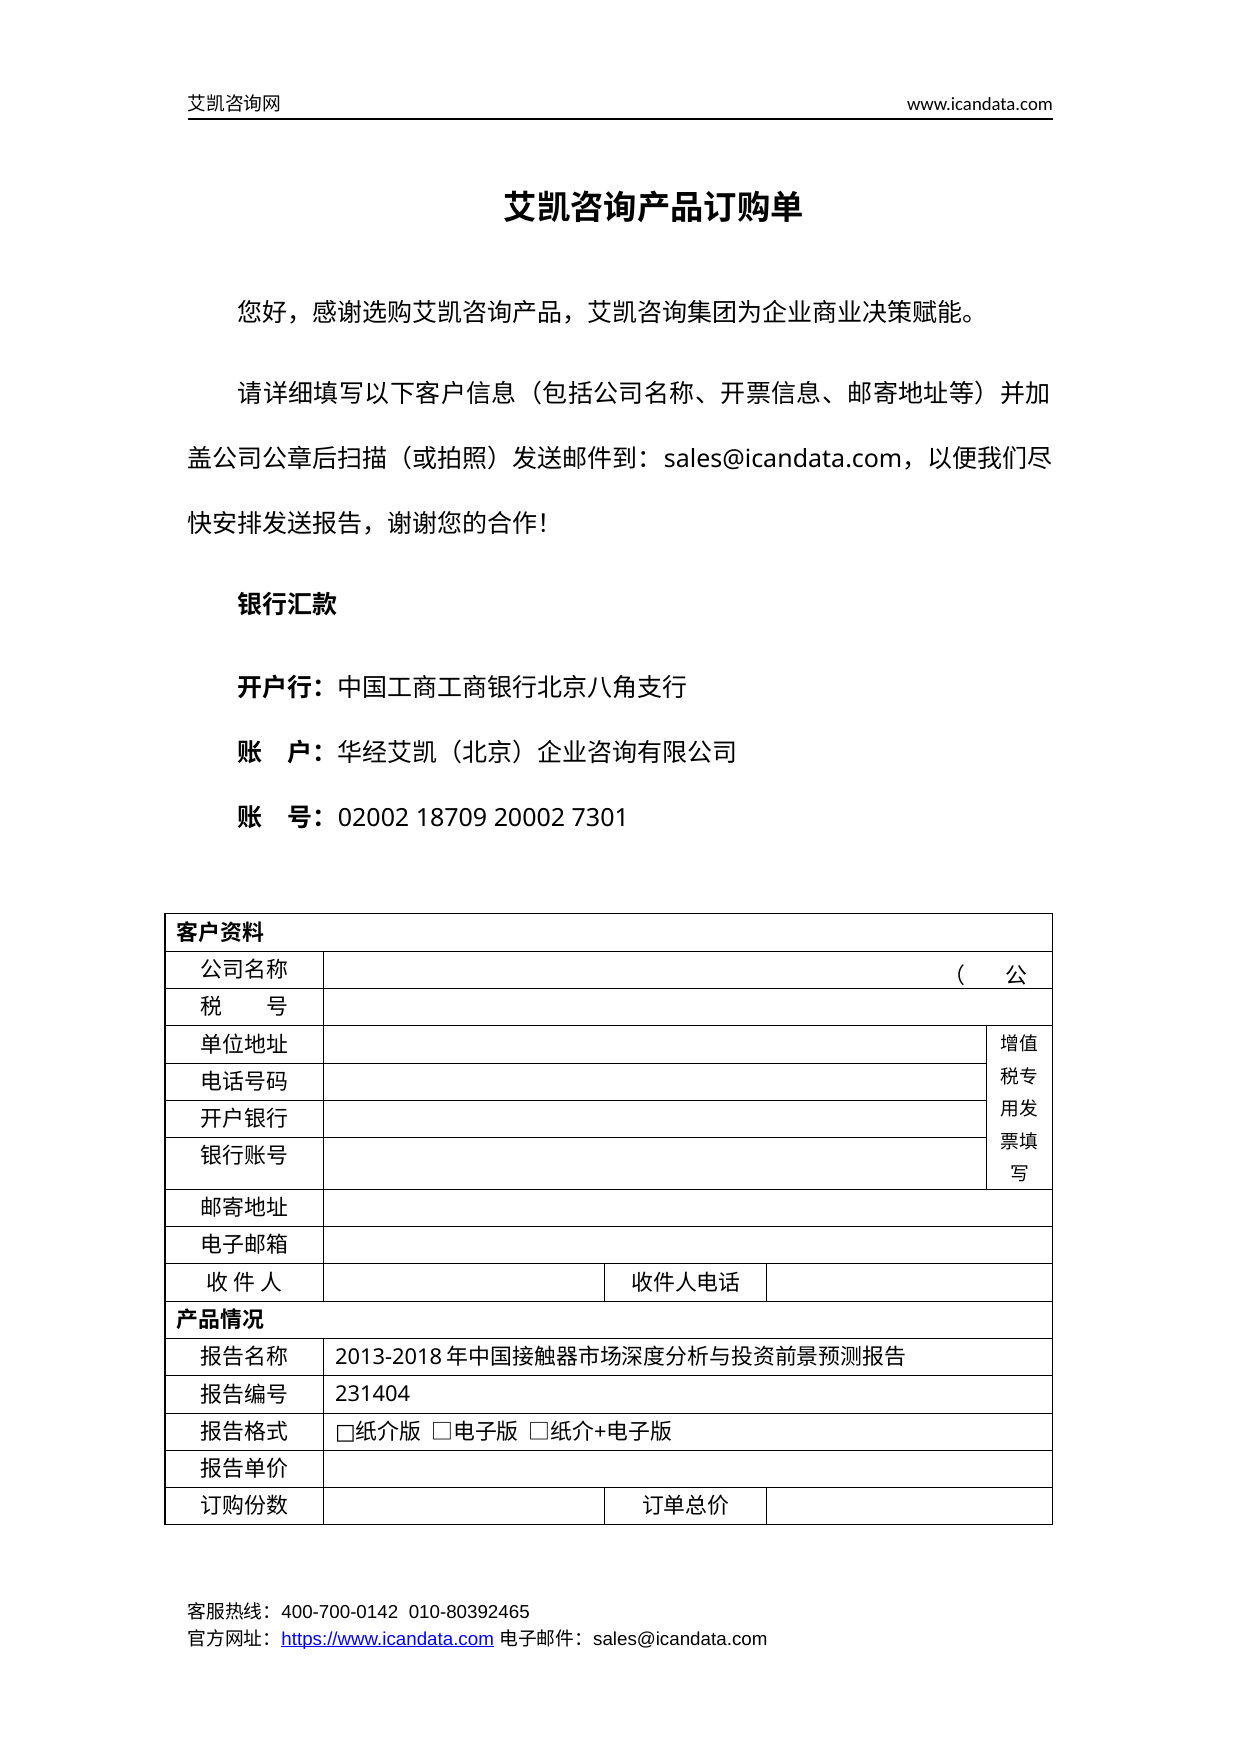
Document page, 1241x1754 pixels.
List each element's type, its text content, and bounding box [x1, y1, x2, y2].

table_cell [324, 1026, 986, 1062]
table_cell 公司名称 [166, 952, 323, 988]
table_cell 单位地址 [166, 1026, 323, 1062]
table_cell [324, 1101, 986, 1137]
text 银行汇款 [187, 570, 1053, 635]
table_cell 2013-2018年中国接触器市场深度分析与投资前景预测报告 [324, 1339, 1052, 1375]
table_cell [324, 1190, 1052, 1226]
table_cell [324, 952, 1052, 988]
text 账 号：02002 18709 20002 7301 [187, 783, 1053, 848]
text 艾凯咨询产品订购单 [187, 172, 1053, 237]
table_cell 产品情况 [166, 1302, 1052, 1338]
table_cell [767, 1264, 1052, 1301]
table_cell [324, 989, 1052, 1025]
table_cell 邮寄地址 [166, 1190, 323, 1226]
table_cell [324, 1138, 986, 1189]
table_header 客户资料 [166, 914, 1052, 951]
table_cell 电子邮箱 [166, 1227, 323, 1263]
table_cell 报告编号 [166, 1376, 323, 1412]
table_cell [324, 1264, 604, 1301]
table_cell 报告格式 [166, 1414, 323, 1450]
table_cell 231404 [324, 1376, 1052, 1412]
table_cell 电话号码 [166, 1064, 323, 1100]
table_cell 开户银行 [166, 1101, 323, 1137]
text 请详细填写以下客户信息（包括公司名称、开票信息、邮寄地址等）并加盖公司公章后扫描（或拍照）发送邮件到：sales@icandata.com，以便我们尽快安排发送报告，谢谢您的合作！ [187, 359, 1053, 554]
table_cell 报告单价 [166, 1451, 323, 1487]
text 开户行：中国工商工商银行北京八角支行 [187, 653, 1053, 718]
table_cell [324, 1064, 986, 1100]
table_cell 订单总价 [605, 1488, 766, 1524]
table_cell [324, 1451, 1052, 1487]
table_cell 报告名称 [166, 1339, 323, 1375]
table_cell 银行账号 [166, 1138, 323, 1189]
table_cell 收件人电话 [605, 1264, 766, 1301]
text 您好，感谢选购艾凯咨询产品，艾凯咨询集团为企业商业决策赋能。 [187, 278, 1053, 343]
table_cell 订购份数 [166, 1488, 323, 1524]
table_cell [324, 1227, 1052, 1263]
table_cell [324, 1488, 604, 1524]
table_cell □纸介版 □电子版 □纸介+电子版 [324, 1414, 1052, 1450]
table_cell [767, 1488, 1052, 1524]
table_cell 收 件 人 [166, 1264, 323, 1301]
table_cell 增值税专用发票填写 [987, 1026, 1052, 1189]
text 账 户：华经艾凯（北京）企业咨询有限公司 [187, 718, 1053, 783]
table_cell 税 号 [166, 989, 323, 1025]
